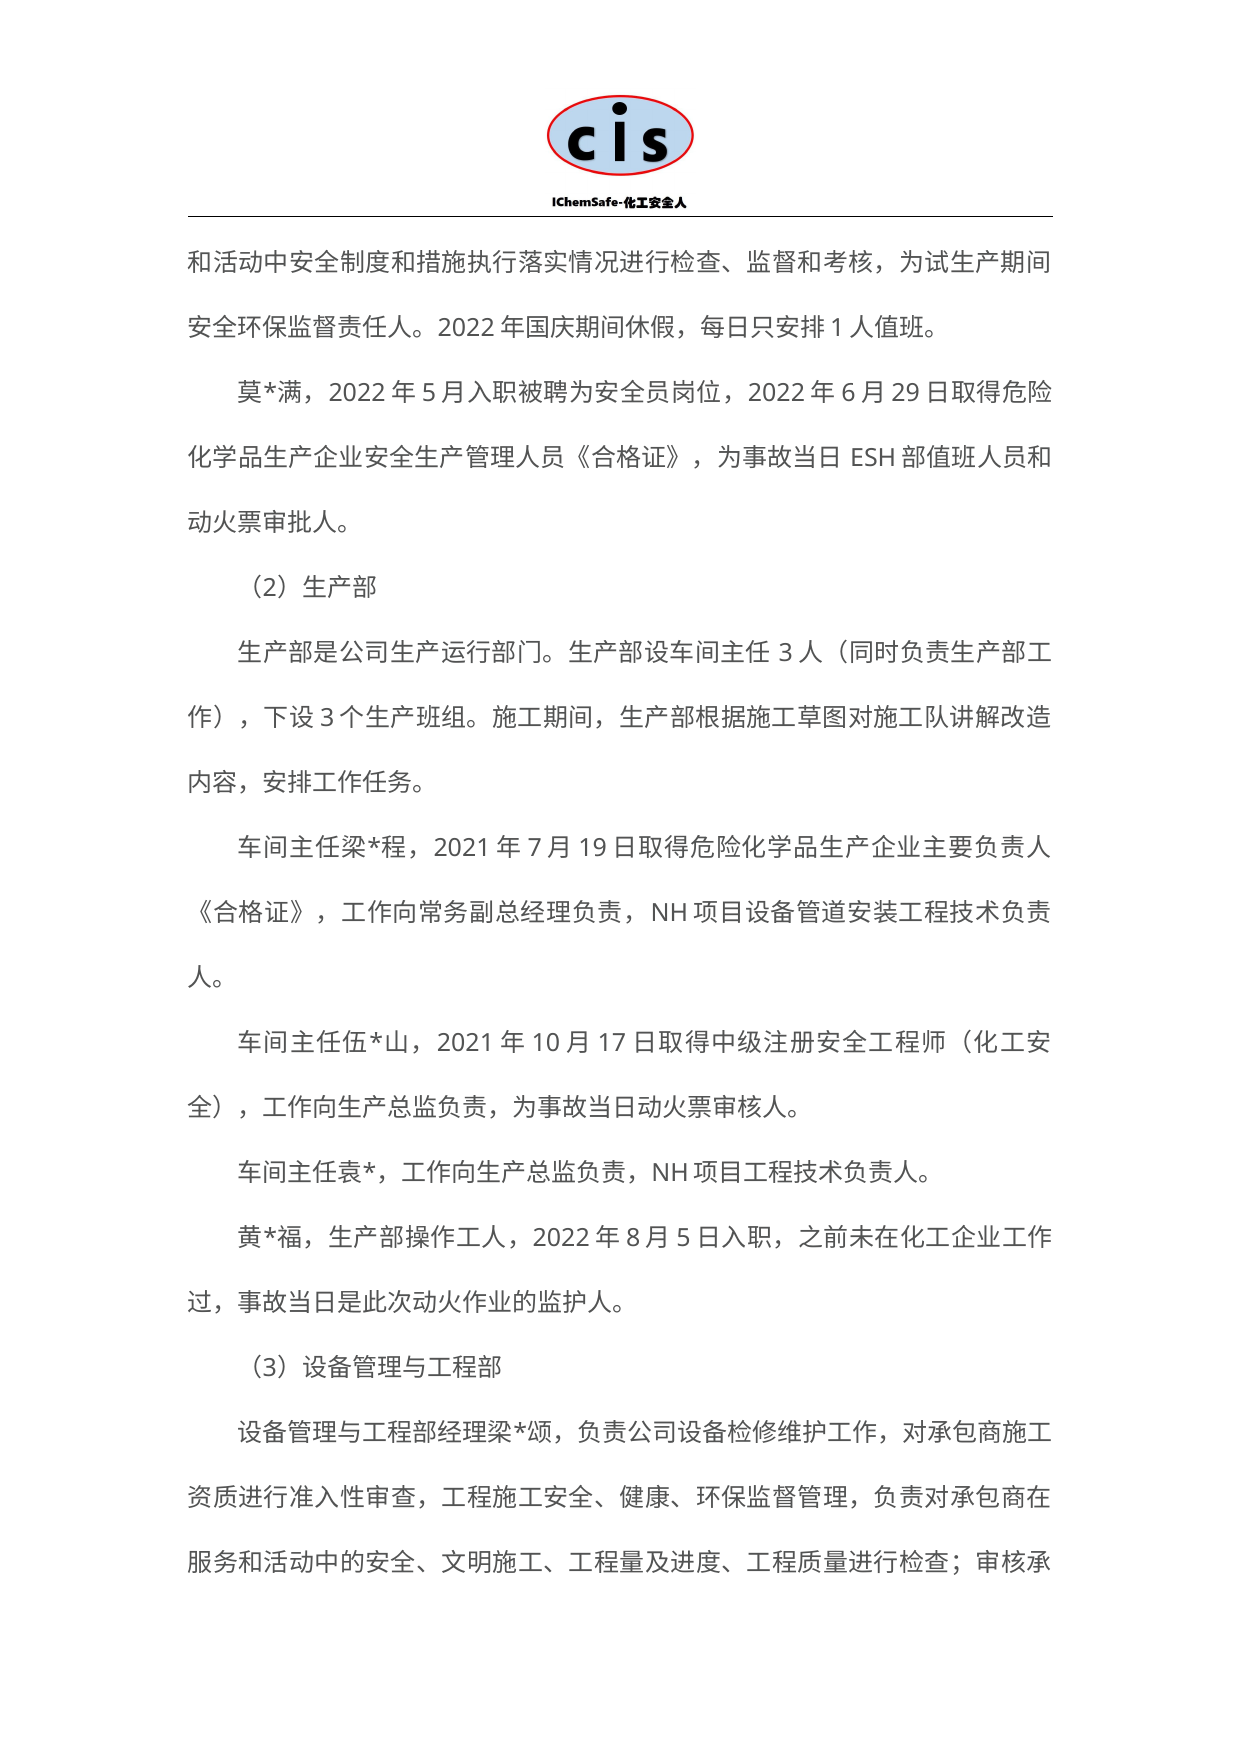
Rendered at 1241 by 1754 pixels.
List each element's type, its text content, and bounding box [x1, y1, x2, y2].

text （3）设备管理与工程部 [187, 1333, 1053, 1398]
text 莫*满，2022年5月入职被聘为安全员岗位，2022年6月29日取得危险化学品生产企业安全生产管理人员《合格证》，为事故当日ESH部值班人员和动火票审批人。 [187, 358, 1053, 553]
text 生产部是公司生产运行部门。生产部设车间主任3人（同时负责生产部工作），下设3个生产班组。施工期间，生产部根据施工草图对施工队讲解改造内容，安排工作任务。 [187, 618, 1053, 813]
text 车间主任梁*程，2021年7月19日取得危险化学品生产企业主要负责人《合格证》，工作向常务副总经理负责，NH项目设备管道安装工程技术负责人。 [187, 813, 1053, 1008]
picture [544, 88, 696, 214]
text 车间主任伍*山，2021年10月17日取得中级注册安全工程师（化工安全），工作向生产总监负责，为事故当日动火票审核人。 [187, 1008, 1053, 1138]
text （2）生产部 [187, 553, 1053, 618]
text 黄*福，生产部操作工人，2022年8月5日入职，之前未在化工企业工作过，事故当日是此次动火作业的监护人。 [187, 1203, 1053, 1333]
text 车间主任袁*，工作向生产总监负责，NH项目工程技术负责人。 [187, 1138, 1053, 1203]
